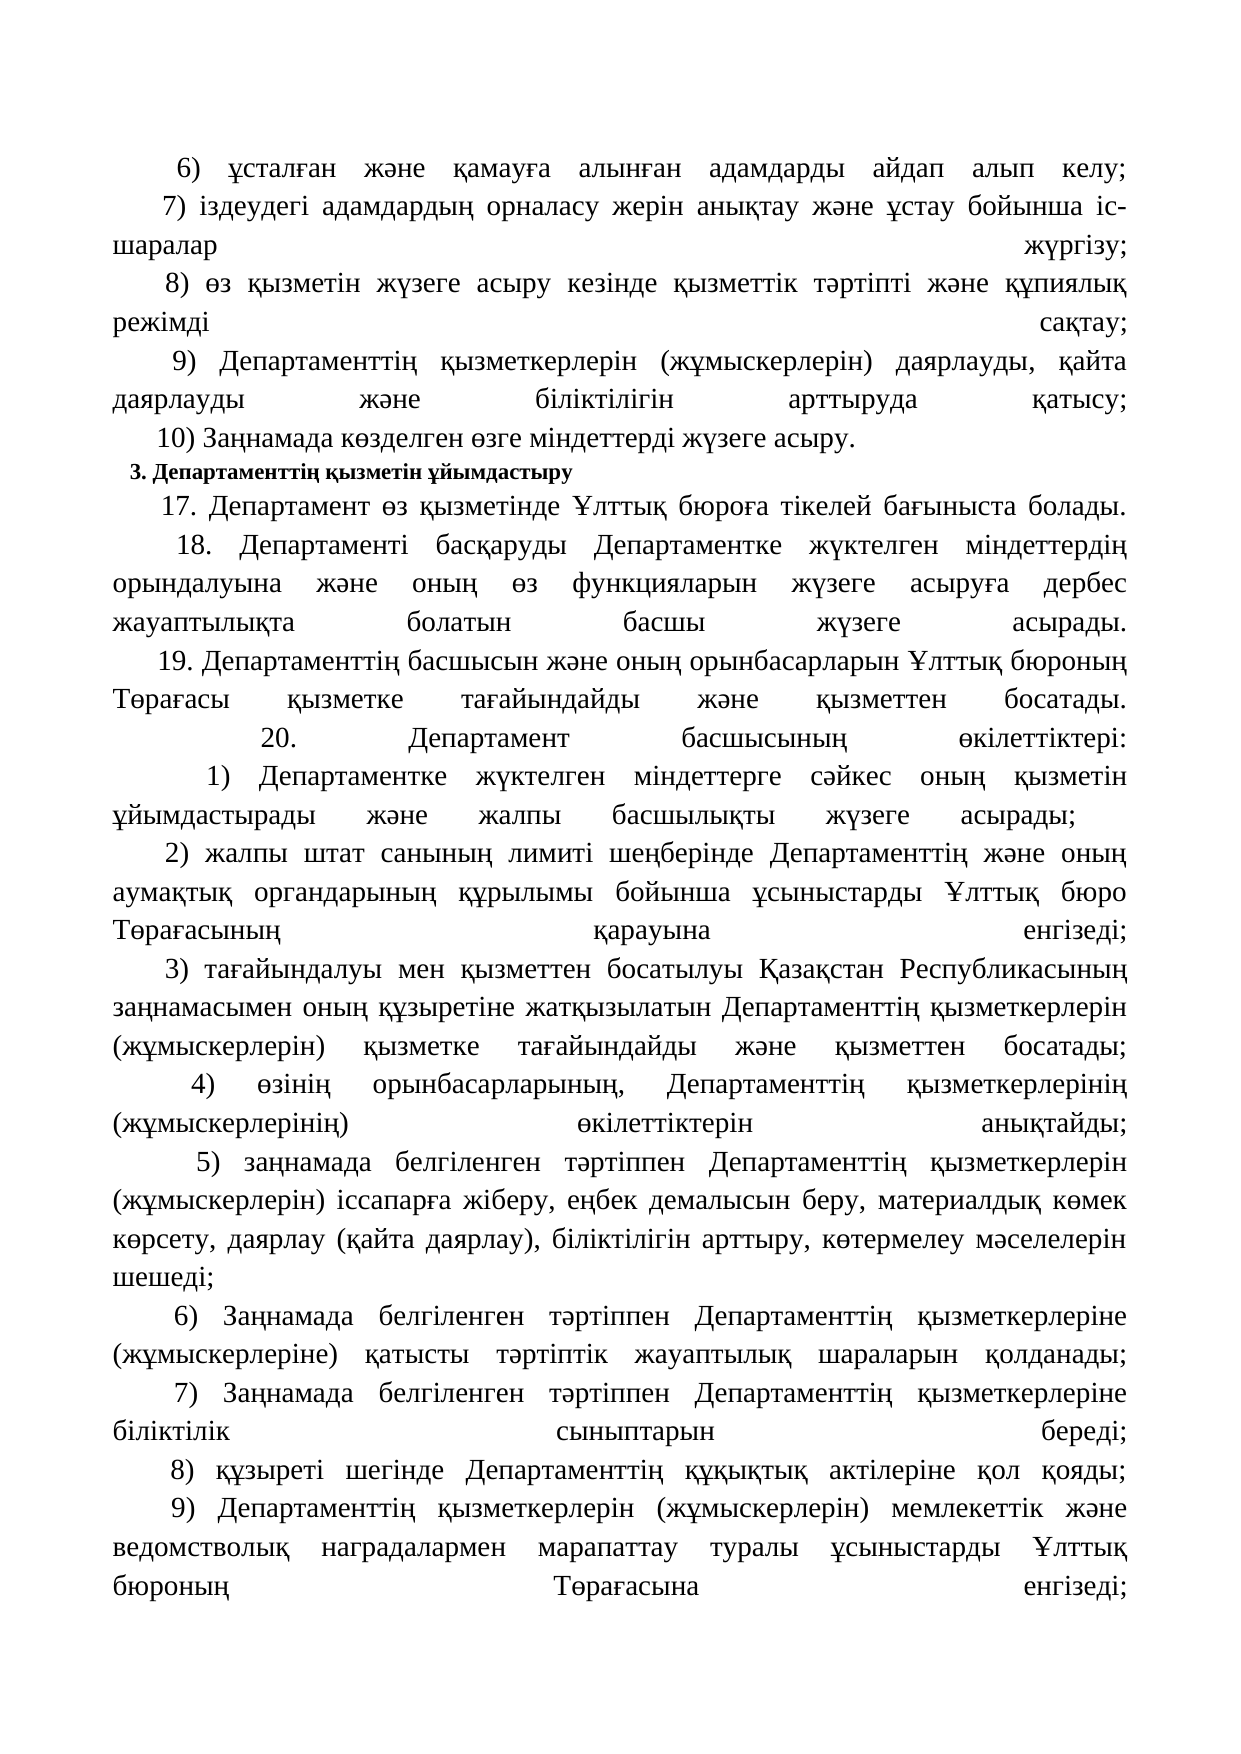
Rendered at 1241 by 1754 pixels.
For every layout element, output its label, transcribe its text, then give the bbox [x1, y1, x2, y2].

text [112, 150, 1128, 453]
text 3. Департаменттің қызметін ұйымдастыру [112, 458, 1128, 485]
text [112, 488, 1128, 1601]
